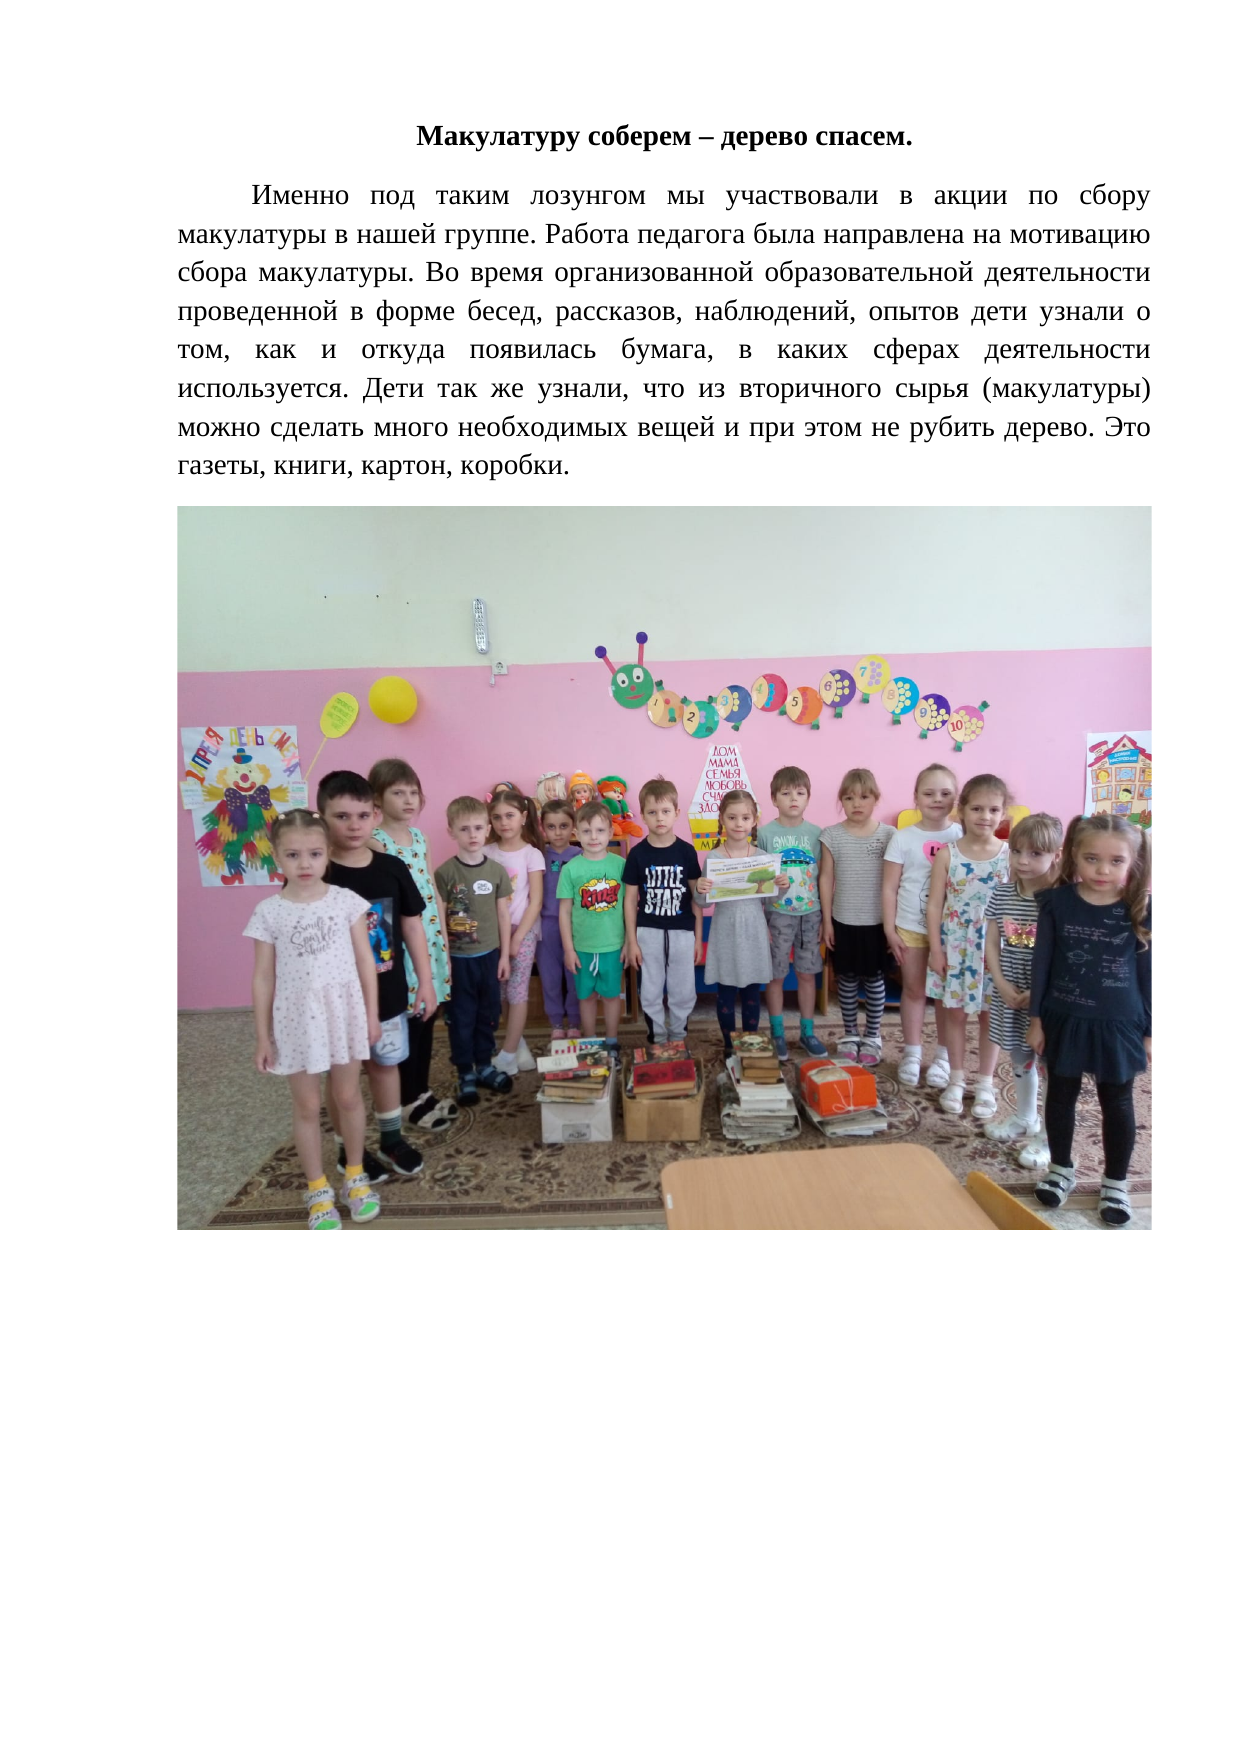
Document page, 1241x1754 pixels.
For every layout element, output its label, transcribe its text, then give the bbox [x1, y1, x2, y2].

text Макулатуру соберем – дерево спасем. [177, 118, 1152, 152]
text Именно под таким лозунгом мы участвовали в акции по сбору макулатуры в нашей группе. Работа педагога была направлена на мотивацию сбора макулатуры. Во время организованной образовательной деятельности проведенной в форме бесед, рассказов, наблюдений, опытов дети узнали о том, как и откуда появилась бумага, в каких сферах деятельности используется. Дети так же узнали, что из вторичного сырья (макулатуры) можно сделать много необходимых вещей и при этом не рубить дерево. Это газеты, книги, картон, коробки. [177, 177, 1152, 481]
picture [177, 506, 1152, 1230]
